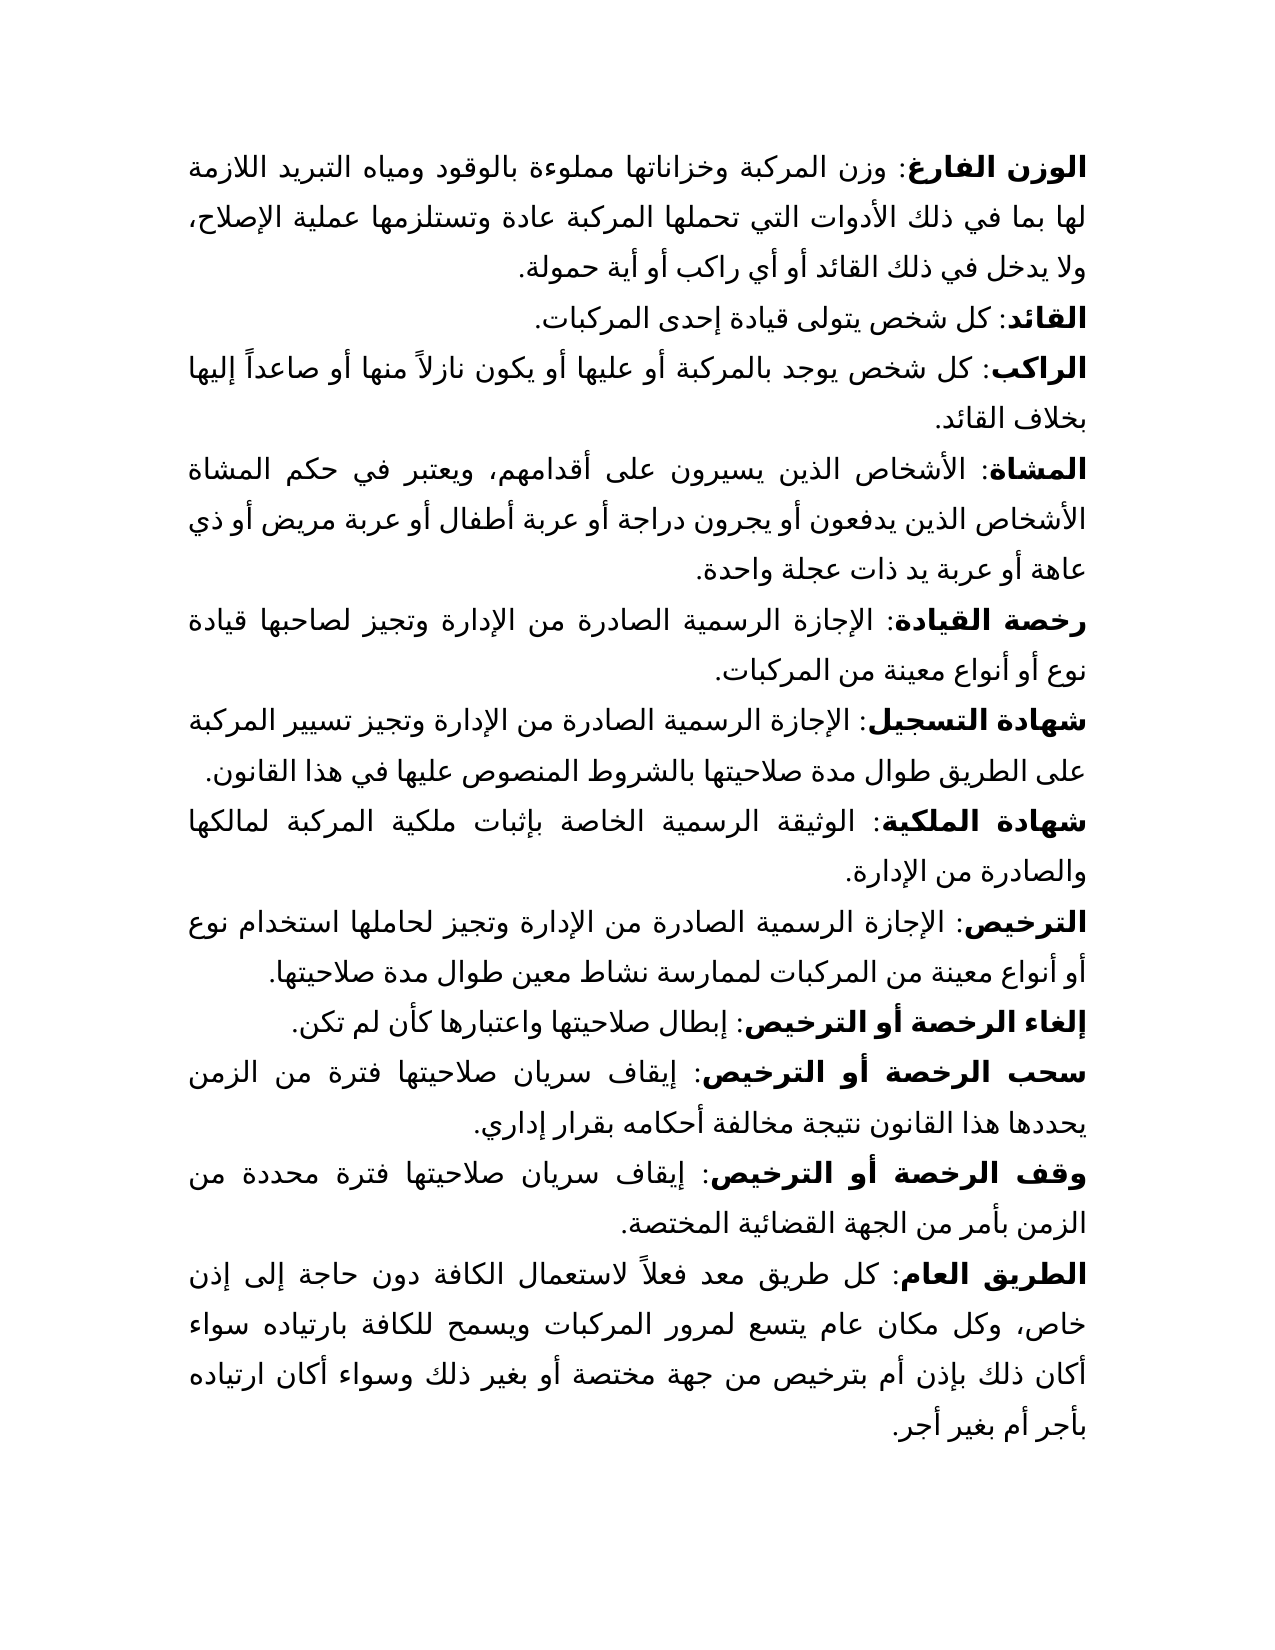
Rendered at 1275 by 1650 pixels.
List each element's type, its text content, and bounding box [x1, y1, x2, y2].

text شهادة الملكية: الوثيقة الرسمية الخاصة بإثبات ملكية المركبة لمالكها والصادرة من الإدارة. [187, 804, 1087, 888]
text الطريق العام: كل طريق معد فعلاً لاستعمال الكافة دون حاجة إلى إذن خاص، وكل مكان عام يتسع لمرور المركبات ويسمح للكافة بارتياده سواء أكان ذلك بإذن أم بترخيص من جهة مختصة أو بغير ذلك وسواء أكان ارتياده بأجر أم بغير أجر. [187, 1257, 1087, 1441]
text شهادة التسجيل: الإجازة الرسمية الصادرة من الإدارة وتجيز تسيير المركبة على الطريق طوال مدة صلاحيتها بالشروط المنصوص عليها في هذا القانون. [187, 703, 1087, 787]
text سحب الرخصة أو الترخيص: إيقاف سريان صلاحيتها فترة من الزمن يحددها هذا القانون نتيجة مخالفة أحكامه بقرار إداري. [187, 1056, 1087, 1139]
text الوزن الفارغ: وزن المركبة وخزاناتها مملوءة بالوقود ومياه التبريد اللازمة لها بما في ذلك الأدوات التي تحملها المركبة عادة وتستلزمها عملية الإصلاح، ولا يدخل في ذلك القائد أو أي راكب أو أية حمولة. [187, 150, 1087, 284]
text إلغاء الرخصة أو الترخيص: إبطال صلاحيتها واعتبارها كأن لم تكن. [187, 1005, 1087, 1039]
text وقف الرخصة أو الترخيص: إيقاف سريان صلاحيتها فترة محددة من الزمن بأمر من الجهة القضائية المختصة. [187, 1156, 1087, 1240]
text رخصة القيادة: الإجازة الرسمية الصادرة من الإدارة وتجيز لصاحبها قيادة نوع أو أنواع معينة من المركبات. [187, 603, 1087, 687]
text الراكب: كل شخص يوجد بالمركبة أو عليها أو يكون نازلاً منها أو صاعداً إليها بخلاف القائد. [187, 351, 1087, 435]
text القائد: كل شخص يتولى قيادة إحدى المركبات. [187, 301, 1087, 334]
text المشاة: الأشخاص الذين يسيرون على أقدامهم، ويعتبر في حكم المشاة الأشخاص الذين يدفعون أو يجرون دراجة أو عربة أطفال أو عربة مريض أو ذي عاهة أو عربة يد ذات عجلة واحدة. [187, 452, 1087, 586]
text الترخيص: الإجازة الرسمية الصادرة من الإدارة وتجيز لحاملها استخدام نوع أو أنواع معينة من المركبات لممارسة نشاط معين طوال مدة صلاحيتها. [187, 905, 1087, 988]
